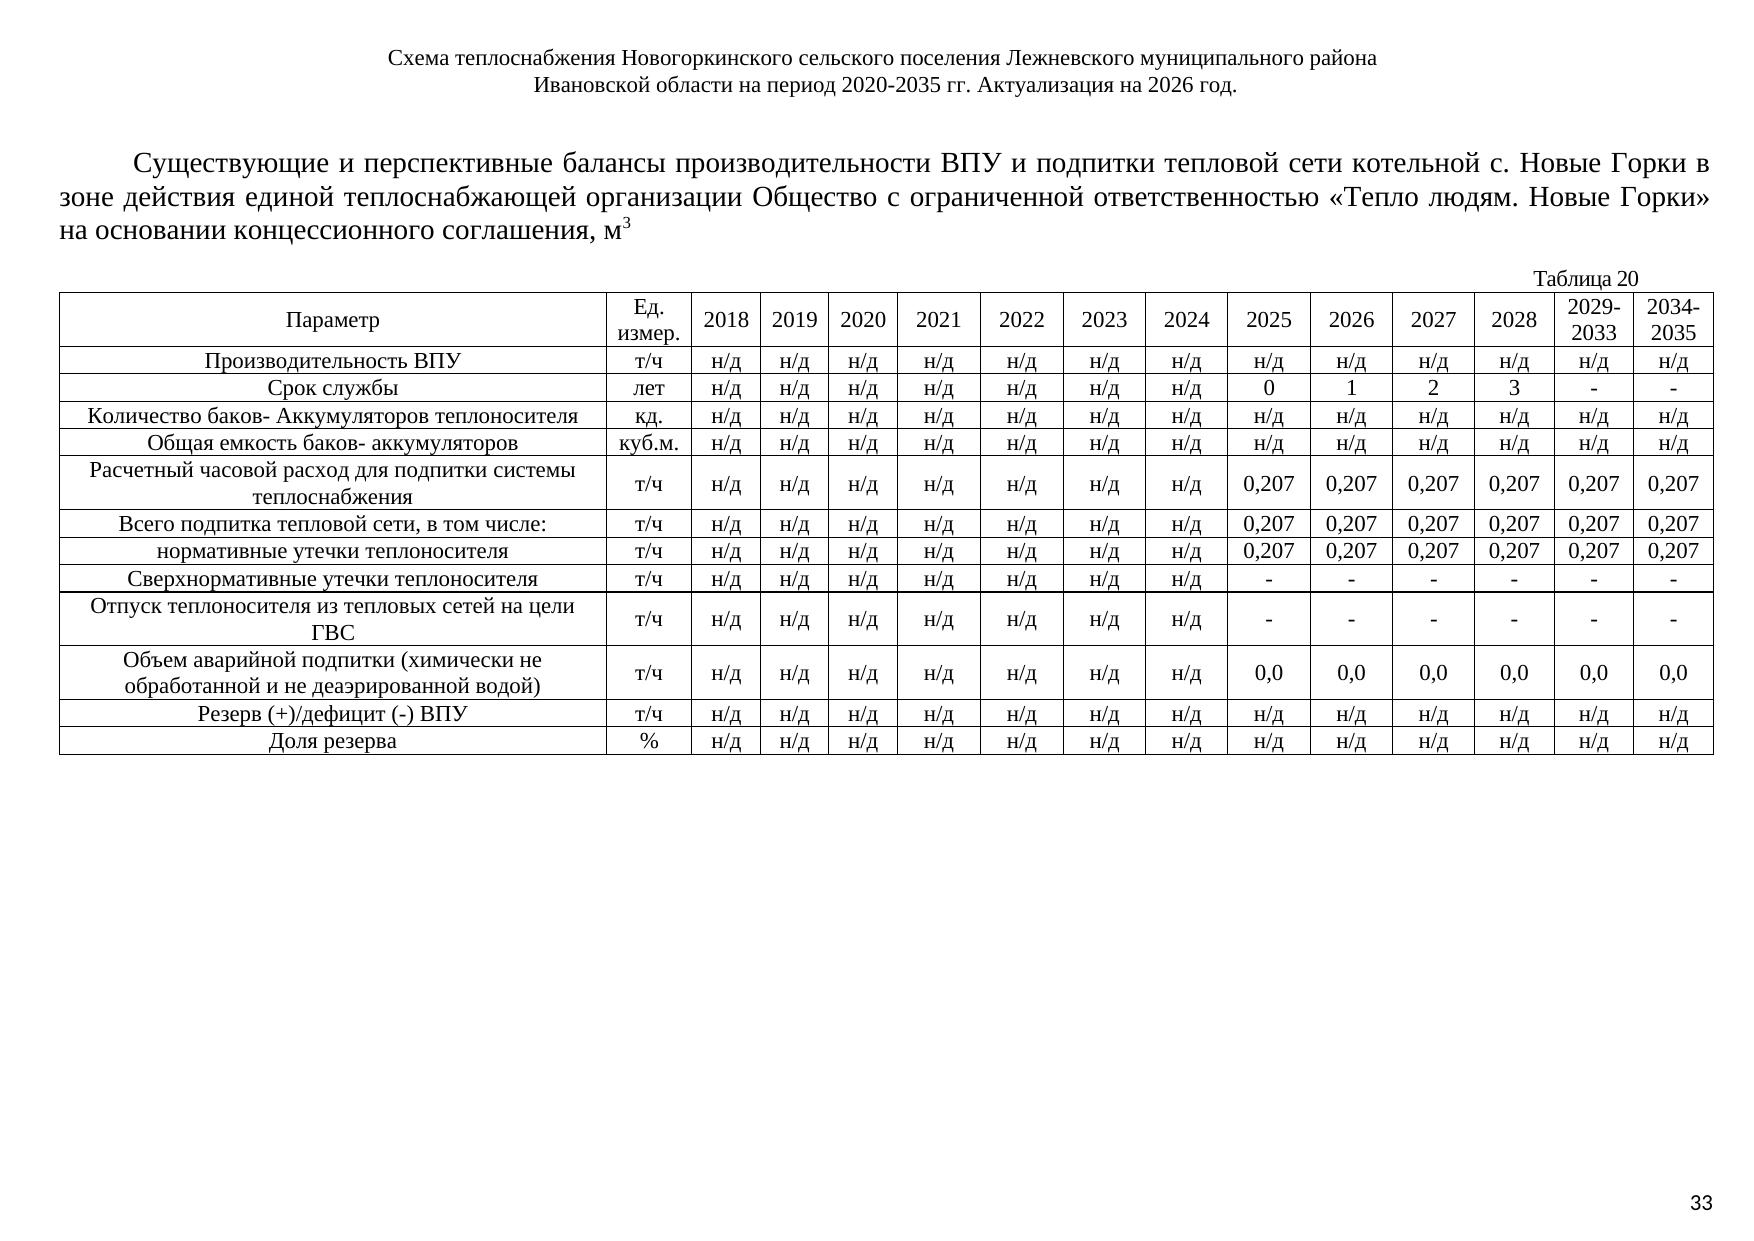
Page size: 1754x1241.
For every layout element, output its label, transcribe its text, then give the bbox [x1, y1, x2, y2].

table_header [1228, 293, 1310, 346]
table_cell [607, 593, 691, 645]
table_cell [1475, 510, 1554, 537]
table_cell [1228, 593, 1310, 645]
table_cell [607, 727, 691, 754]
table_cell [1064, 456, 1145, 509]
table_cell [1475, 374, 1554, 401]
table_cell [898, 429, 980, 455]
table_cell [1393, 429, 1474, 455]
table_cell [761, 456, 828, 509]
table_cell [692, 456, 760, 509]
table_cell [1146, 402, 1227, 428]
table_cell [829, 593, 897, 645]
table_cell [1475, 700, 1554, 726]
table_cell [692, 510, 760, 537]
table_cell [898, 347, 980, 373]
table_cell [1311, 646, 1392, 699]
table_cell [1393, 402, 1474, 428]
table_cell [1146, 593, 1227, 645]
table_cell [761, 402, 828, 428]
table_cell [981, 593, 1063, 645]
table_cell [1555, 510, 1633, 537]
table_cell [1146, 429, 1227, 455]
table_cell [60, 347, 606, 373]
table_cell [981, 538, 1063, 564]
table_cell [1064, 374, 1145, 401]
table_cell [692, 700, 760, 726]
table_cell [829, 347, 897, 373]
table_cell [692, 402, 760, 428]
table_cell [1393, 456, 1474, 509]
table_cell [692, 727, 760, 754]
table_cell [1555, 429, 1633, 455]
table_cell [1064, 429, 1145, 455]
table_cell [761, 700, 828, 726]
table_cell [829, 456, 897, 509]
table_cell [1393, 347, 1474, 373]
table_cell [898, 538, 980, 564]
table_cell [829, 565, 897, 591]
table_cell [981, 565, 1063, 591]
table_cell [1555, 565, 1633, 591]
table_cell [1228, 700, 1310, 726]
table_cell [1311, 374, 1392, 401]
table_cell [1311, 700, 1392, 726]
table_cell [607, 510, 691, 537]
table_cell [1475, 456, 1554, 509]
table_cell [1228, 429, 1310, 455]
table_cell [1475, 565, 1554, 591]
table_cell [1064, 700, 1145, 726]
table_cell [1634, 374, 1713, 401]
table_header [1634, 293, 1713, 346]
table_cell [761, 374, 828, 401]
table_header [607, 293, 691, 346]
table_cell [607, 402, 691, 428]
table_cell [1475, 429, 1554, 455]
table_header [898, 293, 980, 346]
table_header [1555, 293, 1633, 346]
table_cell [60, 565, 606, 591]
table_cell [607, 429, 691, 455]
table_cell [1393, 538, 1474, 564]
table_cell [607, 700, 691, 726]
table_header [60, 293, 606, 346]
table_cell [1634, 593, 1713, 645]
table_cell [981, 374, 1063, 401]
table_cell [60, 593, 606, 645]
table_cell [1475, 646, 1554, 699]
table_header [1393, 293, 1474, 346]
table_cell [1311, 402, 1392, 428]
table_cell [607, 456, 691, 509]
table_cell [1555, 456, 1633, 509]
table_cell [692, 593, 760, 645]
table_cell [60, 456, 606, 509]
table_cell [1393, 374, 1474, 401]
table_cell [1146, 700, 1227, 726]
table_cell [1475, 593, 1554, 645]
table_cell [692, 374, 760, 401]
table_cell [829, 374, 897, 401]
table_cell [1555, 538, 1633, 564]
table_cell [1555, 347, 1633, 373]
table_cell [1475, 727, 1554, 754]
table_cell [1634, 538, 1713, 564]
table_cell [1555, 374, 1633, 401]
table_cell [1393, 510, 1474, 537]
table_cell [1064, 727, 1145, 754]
text Существующие и перспективные балансы производительности ВПУ и подпитки тепловой сети котельной с. Новые Горки в зоне действия единой теплоснабжающей организации Общество с ограниченной ответственностью «Тепло людям. Новые Горки» на основании концессионного соглашения, м3 [59, 145, 1713, 246]
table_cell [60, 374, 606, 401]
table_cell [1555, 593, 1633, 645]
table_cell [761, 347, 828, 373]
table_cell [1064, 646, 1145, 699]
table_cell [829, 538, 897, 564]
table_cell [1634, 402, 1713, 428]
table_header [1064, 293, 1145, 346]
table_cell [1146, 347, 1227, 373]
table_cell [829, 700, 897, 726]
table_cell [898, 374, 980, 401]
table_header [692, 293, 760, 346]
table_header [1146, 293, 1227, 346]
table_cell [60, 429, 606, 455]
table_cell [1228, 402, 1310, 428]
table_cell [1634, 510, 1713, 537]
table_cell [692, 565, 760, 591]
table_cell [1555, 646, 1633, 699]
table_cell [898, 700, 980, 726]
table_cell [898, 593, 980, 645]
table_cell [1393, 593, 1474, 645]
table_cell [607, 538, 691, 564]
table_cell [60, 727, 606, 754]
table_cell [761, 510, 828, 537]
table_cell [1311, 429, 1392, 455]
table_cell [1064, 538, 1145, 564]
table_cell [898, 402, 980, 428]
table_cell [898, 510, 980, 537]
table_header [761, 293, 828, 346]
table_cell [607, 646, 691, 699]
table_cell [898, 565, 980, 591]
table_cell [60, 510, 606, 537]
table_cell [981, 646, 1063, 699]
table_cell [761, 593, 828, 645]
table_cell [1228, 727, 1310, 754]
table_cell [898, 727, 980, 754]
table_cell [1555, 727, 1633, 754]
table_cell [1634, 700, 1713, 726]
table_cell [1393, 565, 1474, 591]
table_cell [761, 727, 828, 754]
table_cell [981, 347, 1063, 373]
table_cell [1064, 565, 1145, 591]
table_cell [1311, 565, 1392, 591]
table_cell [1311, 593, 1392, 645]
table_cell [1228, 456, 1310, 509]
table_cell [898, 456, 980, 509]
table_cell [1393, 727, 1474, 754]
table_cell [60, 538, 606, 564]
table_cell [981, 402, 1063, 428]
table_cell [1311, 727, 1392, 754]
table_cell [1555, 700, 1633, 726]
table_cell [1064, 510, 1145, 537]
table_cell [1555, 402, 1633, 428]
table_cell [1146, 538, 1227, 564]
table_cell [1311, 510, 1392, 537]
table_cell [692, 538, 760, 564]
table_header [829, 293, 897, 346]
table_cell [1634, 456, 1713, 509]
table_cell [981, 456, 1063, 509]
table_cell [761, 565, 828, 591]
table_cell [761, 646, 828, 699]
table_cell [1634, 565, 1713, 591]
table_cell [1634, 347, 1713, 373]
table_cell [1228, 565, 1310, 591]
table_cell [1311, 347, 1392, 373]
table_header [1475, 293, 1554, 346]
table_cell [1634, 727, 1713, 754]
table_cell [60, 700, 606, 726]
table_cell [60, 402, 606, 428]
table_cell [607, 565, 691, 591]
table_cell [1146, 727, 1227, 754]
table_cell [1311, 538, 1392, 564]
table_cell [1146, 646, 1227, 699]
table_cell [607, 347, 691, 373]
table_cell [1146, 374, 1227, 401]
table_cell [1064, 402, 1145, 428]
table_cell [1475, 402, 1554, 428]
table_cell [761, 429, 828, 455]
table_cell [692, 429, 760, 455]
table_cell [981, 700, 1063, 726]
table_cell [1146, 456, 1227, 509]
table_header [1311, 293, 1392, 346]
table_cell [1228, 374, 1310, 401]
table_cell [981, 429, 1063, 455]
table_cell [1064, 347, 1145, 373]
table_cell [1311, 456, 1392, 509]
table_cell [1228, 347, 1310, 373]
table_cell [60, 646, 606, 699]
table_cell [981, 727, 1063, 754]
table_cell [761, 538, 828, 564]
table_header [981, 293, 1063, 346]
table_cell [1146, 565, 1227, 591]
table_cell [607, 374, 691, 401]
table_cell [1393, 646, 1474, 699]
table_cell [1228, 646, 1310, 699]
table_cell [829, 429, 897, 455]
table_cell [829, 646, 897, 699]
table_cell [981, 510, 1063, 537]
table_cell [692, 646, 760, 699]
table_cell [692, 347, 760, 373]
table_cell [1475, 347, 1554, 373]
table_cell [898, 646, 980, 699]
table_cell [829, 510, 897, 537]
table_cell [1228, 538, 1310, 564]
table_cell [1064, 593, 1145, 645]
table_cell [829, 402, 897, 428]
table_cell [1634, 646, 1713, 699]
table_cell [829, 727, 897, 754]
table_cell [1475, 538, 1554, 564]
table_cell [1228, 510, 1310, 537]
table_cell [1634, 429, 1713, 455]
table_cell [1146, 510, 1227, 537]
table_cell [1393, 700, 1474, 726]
